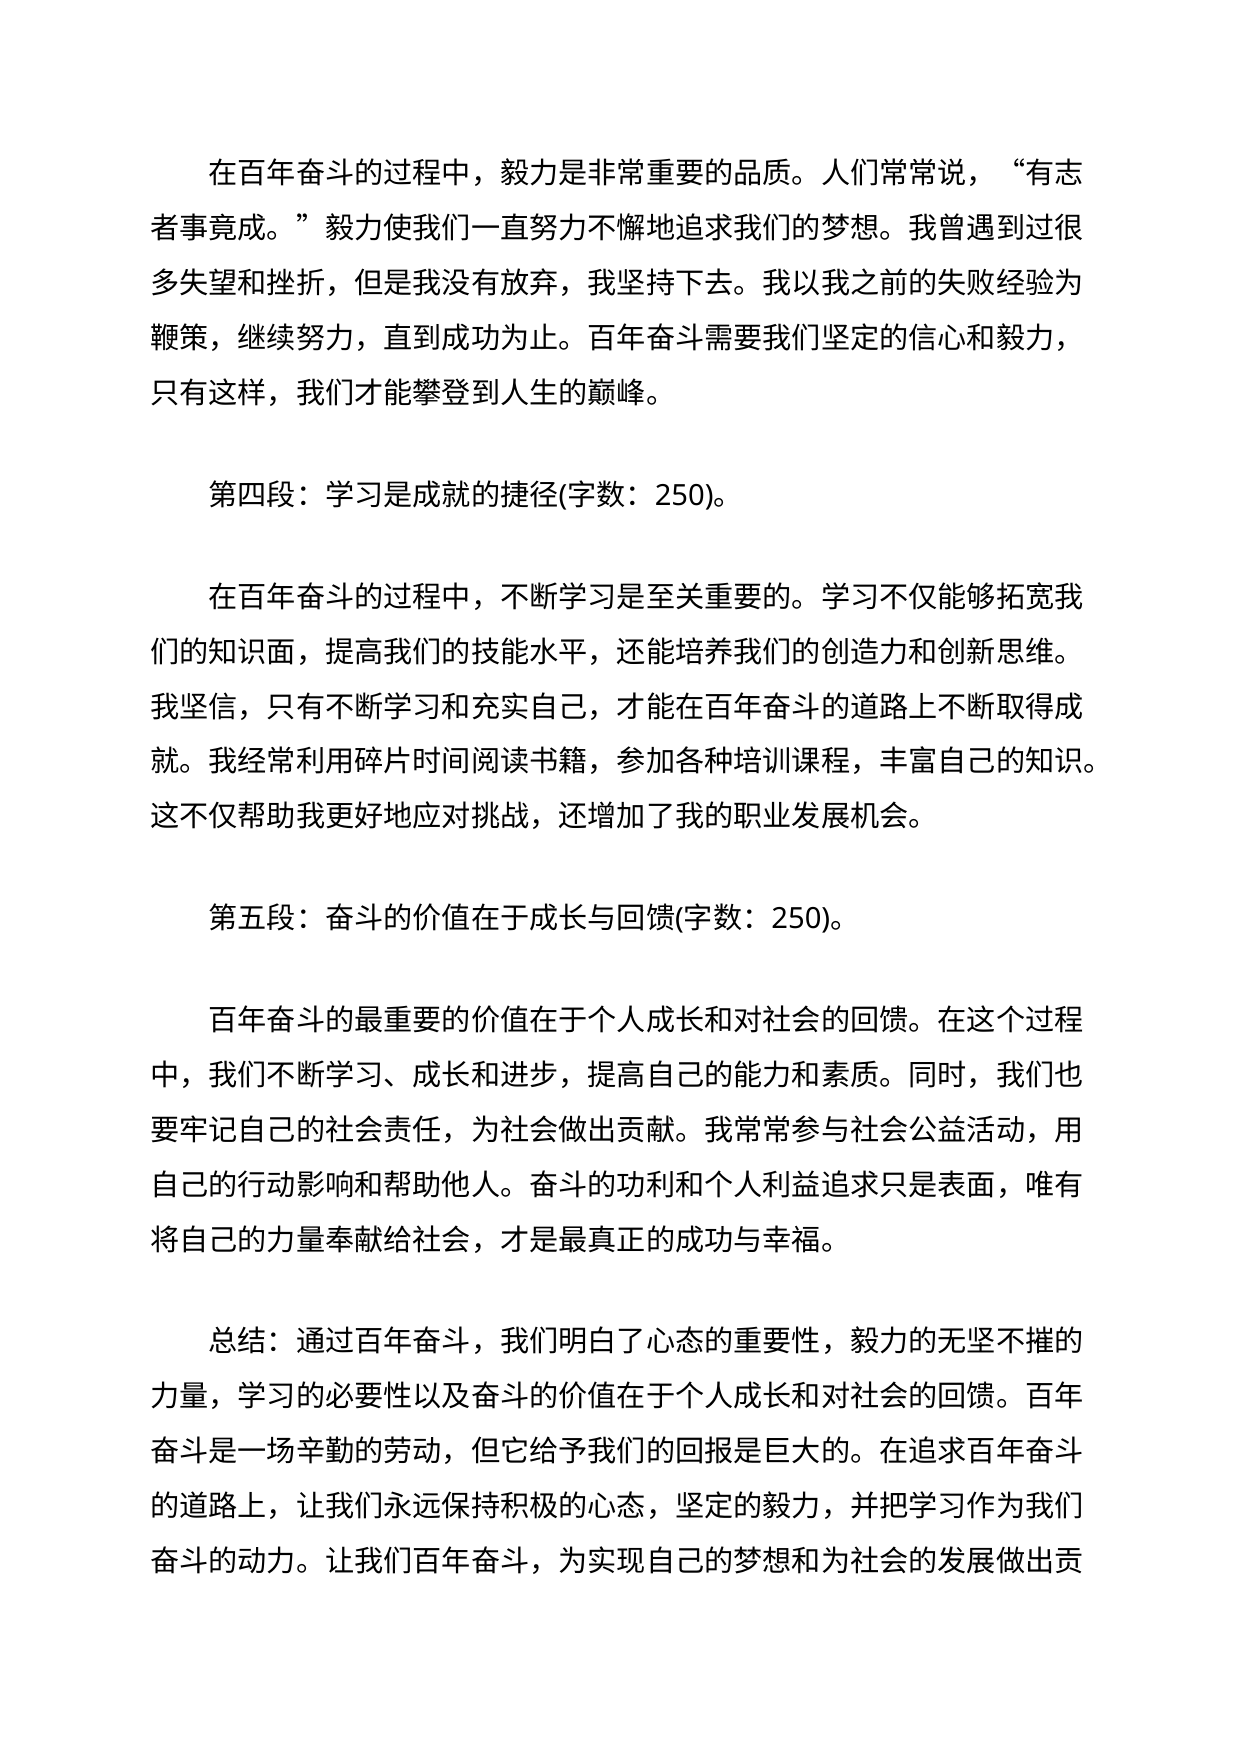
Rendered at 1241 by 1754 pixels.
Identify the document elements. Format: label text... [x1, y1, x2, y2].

text 百年奋斗的最重要的价值在于个人成长和对社会的回馈。在这个过程中，我们不断学习、成长和进步，提高自己的能力和素质。同时，我们也要牢记自己的社会责任，为社会做出贡献。我常常参与社会公益活动，用自己的行动影响和帮助他人。奋斗的功利和个人利益追求只是表面，唯有将自己的力量奉献给社会，才是最真正的成功与幸福。 [150, 997, 1090, 1258]
text 在百年奋斗的过程中，不断学习是至关重要的。学习不仅能够拓宽我们的知识面，提高我们的技能水平，还能培养我们的创造力和创新思维。我坚信，只有不断学习和充实自己，才能在百年奋斗的道路上不断取得成就。我经常利用碎片时间阅读书籍，参加各种培训课程，丰富自己的知识。这不仅帮助我更好地应对挑战，还增加了我的职业发展机会。 [150, 573, 1090, 835]
text 第五段：奋斗的价值在于成长与回馈(字数：250)。 [150, 895, 1090, 937]
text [150, 1318, 1090, 1580]
text 第四段：学习是成就的捷径(字数：250)。 [150, 471, 1090, 514]
text 在百年奋斗的过程中，毅力是非常重要的品质。人们常常说，“有志者事竟成。”毅力使我们一直努力不懈地追求我们的梦想。我曾遇到过很多失望和挫折，但是我没有放弃，我坚持下去。我以我之前的失败经验为鞭策，继续努力，直到成功为止。百年奋斗需要我们坚定的信心和毅力，只有这样，我们才能攀登到人生的巅峰。 [150, 150, 1090, 412]
